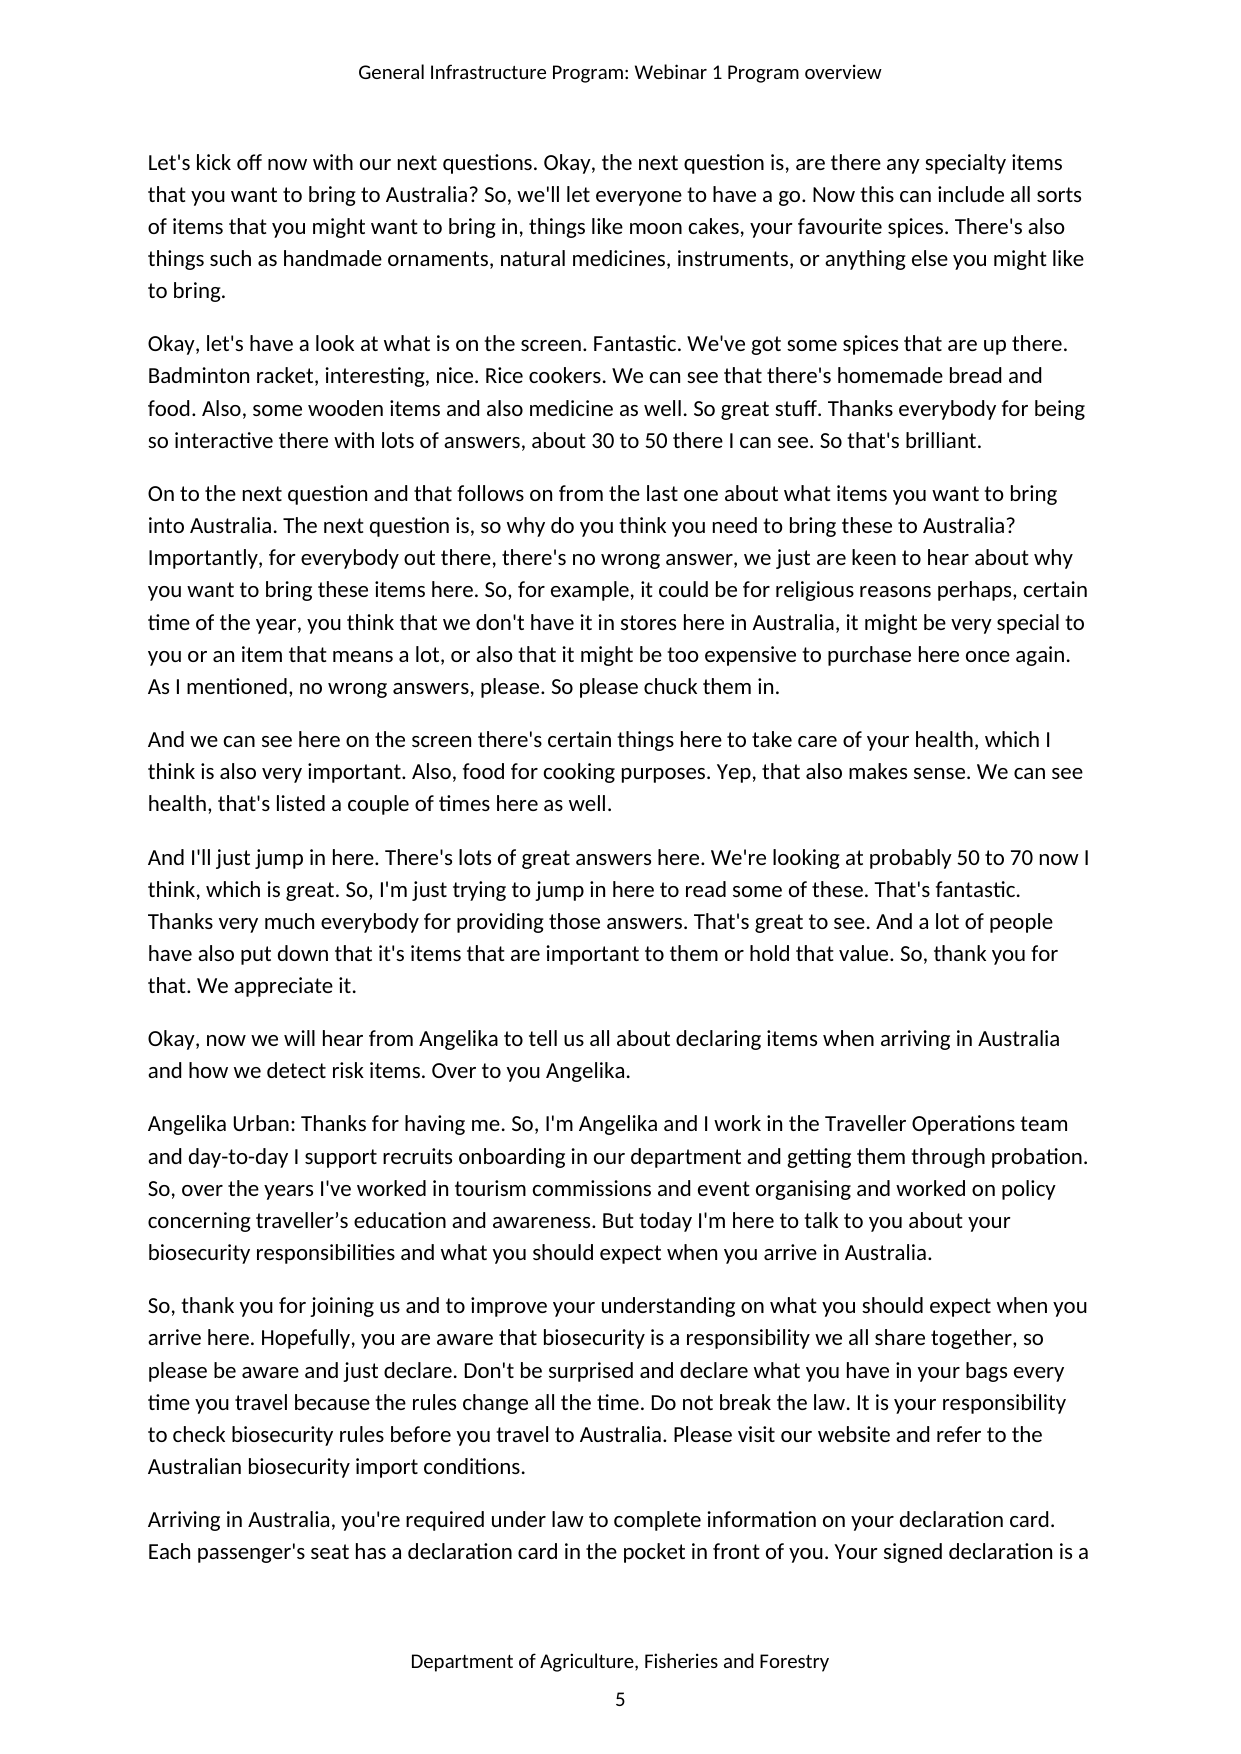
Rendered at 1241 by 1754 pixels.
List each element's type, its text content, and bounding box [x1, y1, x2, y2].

text Angelika Urban: Thanks for having me. So, I'm Angelika and I work in the Traveller Operations team and day-to-day I support recruits onboarding in our department and getting them through probation. So, over the years I've worked in tourism commissions and event organising and worked on policy concerning traveller’s education and awareness. But today I'm here to talk to you about your biosecurity responsibilities and what you should expect when you arrive in Australia. [148, 1109, 1092, 1266]
text And I'll just jump in here. There's lots of great answers here. We're looking at probably 50 to 70 now I think, which is great. So, I'm just trying to jump in here to read some of these. That's fantastic. Thanks very much everybody for providing those answers. That's great to see. And a lot of people have also put down that it's items that are important to them or hold that value. So, thank you for that. We appreciate it. [148, 843, 1092, 999]
text Okay, now we will hear from Angelika to tell us all about declaring items when arriving in Australia and how we detect risk items. Over to you Angelika. [148, 1024, 1092, 1084]
text And we can see here on the screen there's certain things here to take care of your health, which I think is also very important. Also, food for cooking purposes. Yep, that also makes sense. We can see health, that's listed a couple of times here as well. [148, 725, 1092, 818]
text Let's kick off now with our next questions. Okay, the next question is, are there any specialty items that you want to bring to Australia? So, we'll let everyone to have a go. Now this can include all sorts of items that you might want to bring in, things like moon cakes, your favourite spices. There's also things such as handmade ornaments, natural medicines, instruments, or anything else you might like to bring. [148, 148, 1092, 304]
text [148, 1505, 1092, 1566]
text On to the next question and that follows on from the last one about what items you want to bring into Australia. The next question is, so why do you think you need to bring these to Australia? Importantly, for everybody out there, there's no wrong answer, we just are keen to hear about why you want to bring these items here. So, for example, it could be for religious reasons perhaps, certain time of the year, you think that we don't have it in stores here in Australia, it might be very special to you or an item that means a lot, or also that it might be too expensive to purchase here once again. As I mentioned, no wrong answers, please. So please chuck them in. [148, 479, 1092, 700]
text So, thank you for joining us and to improve your understanding on what you should expect when you arrive here. Hopefully, you are aware that biosecurity is a responsibility we all share together, so please be aware and just declare. Don't be surprised and declare what you have in your bags every time you travel because the rules change all the time. Do not break the law. It is your responsibility to check biosecurity rules before you travel to Australia. Please visit our website and refer to the Australian biosecurity import conditions. [148, 1291, 1092, 1480]
text Okay, let's have a look at what is on the screen. Fantastic. We've got some spices that are up there. Badminton racket, interesting, nice. Rice cookers. We can see that there's homemade bread and food. Also, some wooden items and also medicine as well. So great stuff. Thanks everybody for being so interactive there with lots of answers, about 30 to 50 there I can see. So that's brilliant. [148, 329, 1092, 454]
